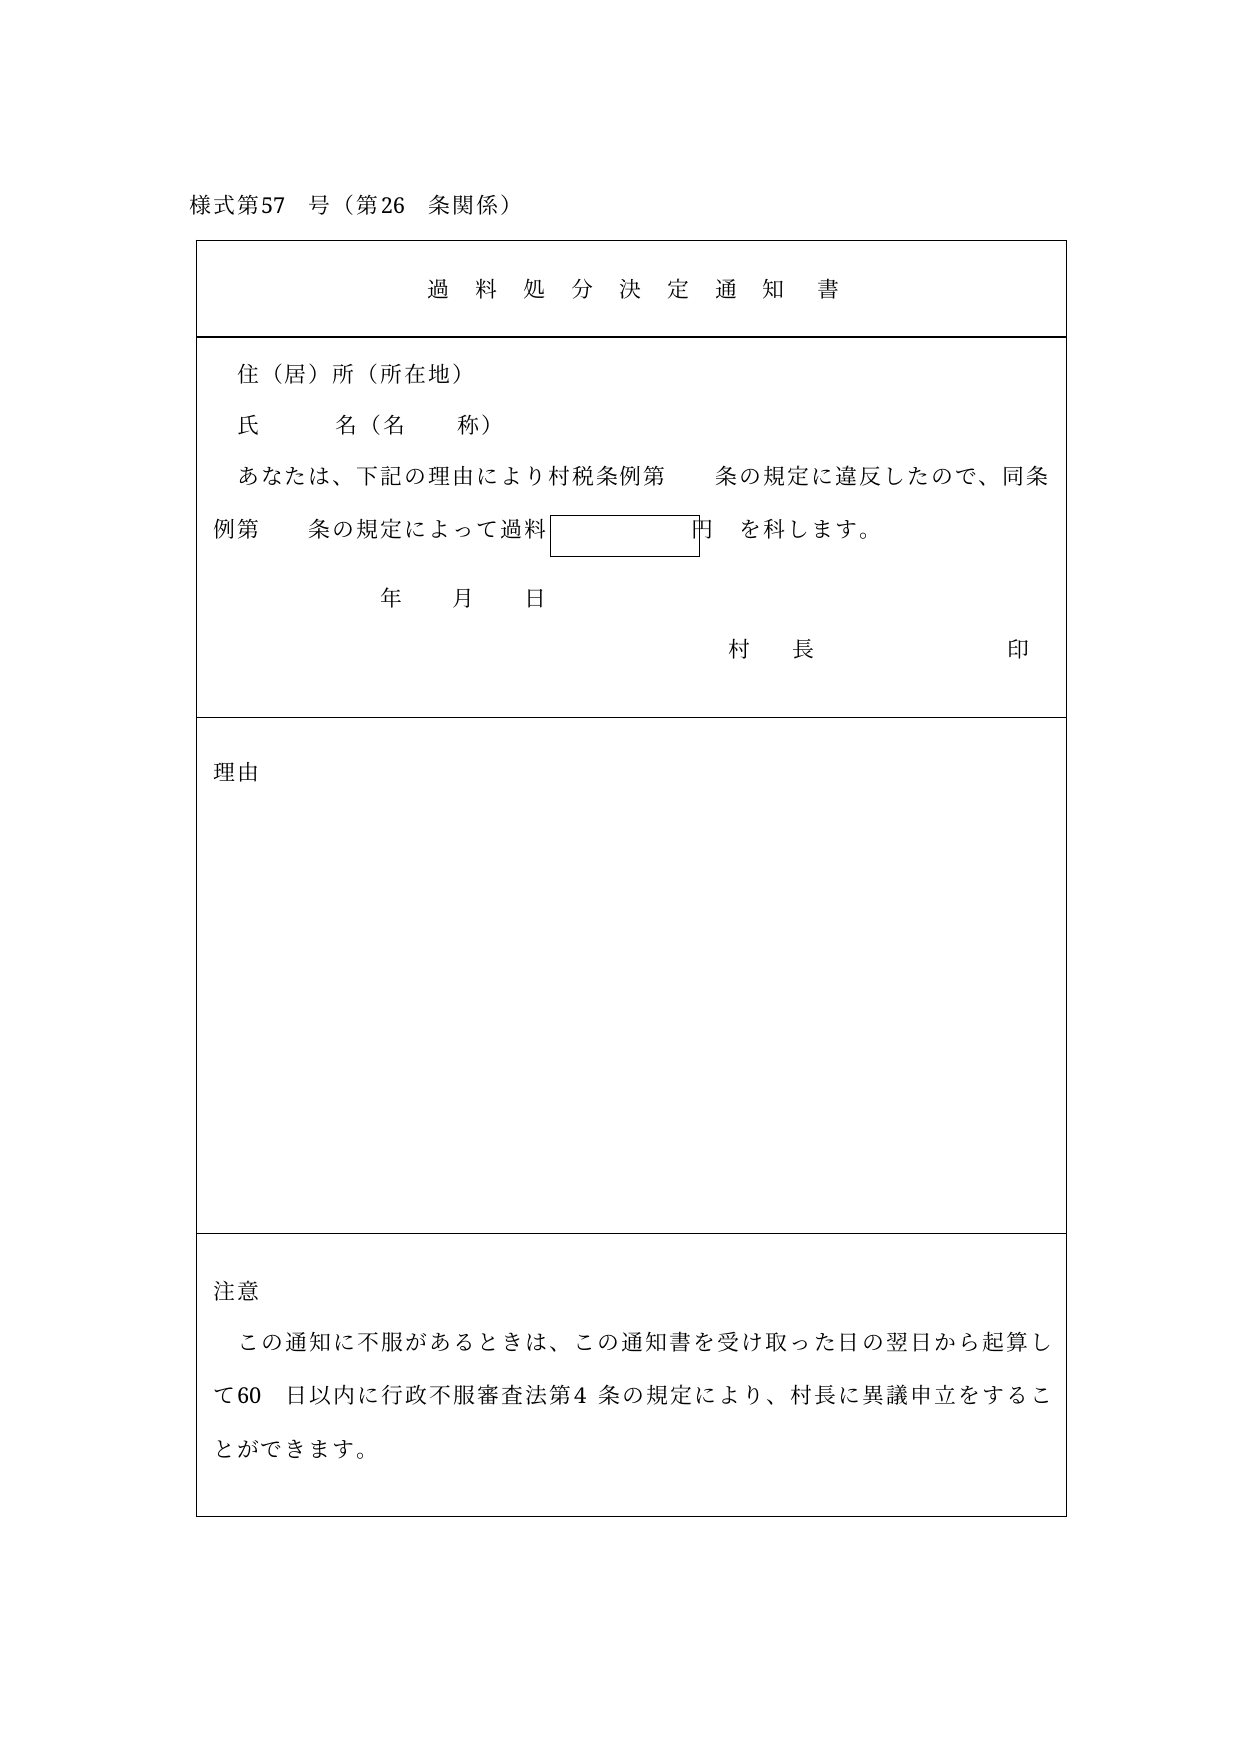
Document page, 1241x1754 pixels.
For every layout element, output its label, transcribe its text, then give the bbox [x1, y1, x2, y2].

table_cell 注意 この通知に不服があるときは、この通知書を受け取った日の翌日から起算して60日以内に行政不服審査法第4条の規定により、村長に異議申立をすることができます。 [197, 1234, 1066, 1516]
table_cell 住（居）所（所在地） 氏名（名称） あなたは、下記の理由により村税条例第 条の規定に違反したので、同条例第 条の規定によって過料 円 を科します。 年 月 日 村長 印 [197, 338, 1066, 717]
table_cell 理由 [197, 718, 1066, 1233]
text 様式第57号（第26条関係） [189, 186, 1051, 222]
table_header 過料処分決定通知書 [197, 241, 1066, 336]
